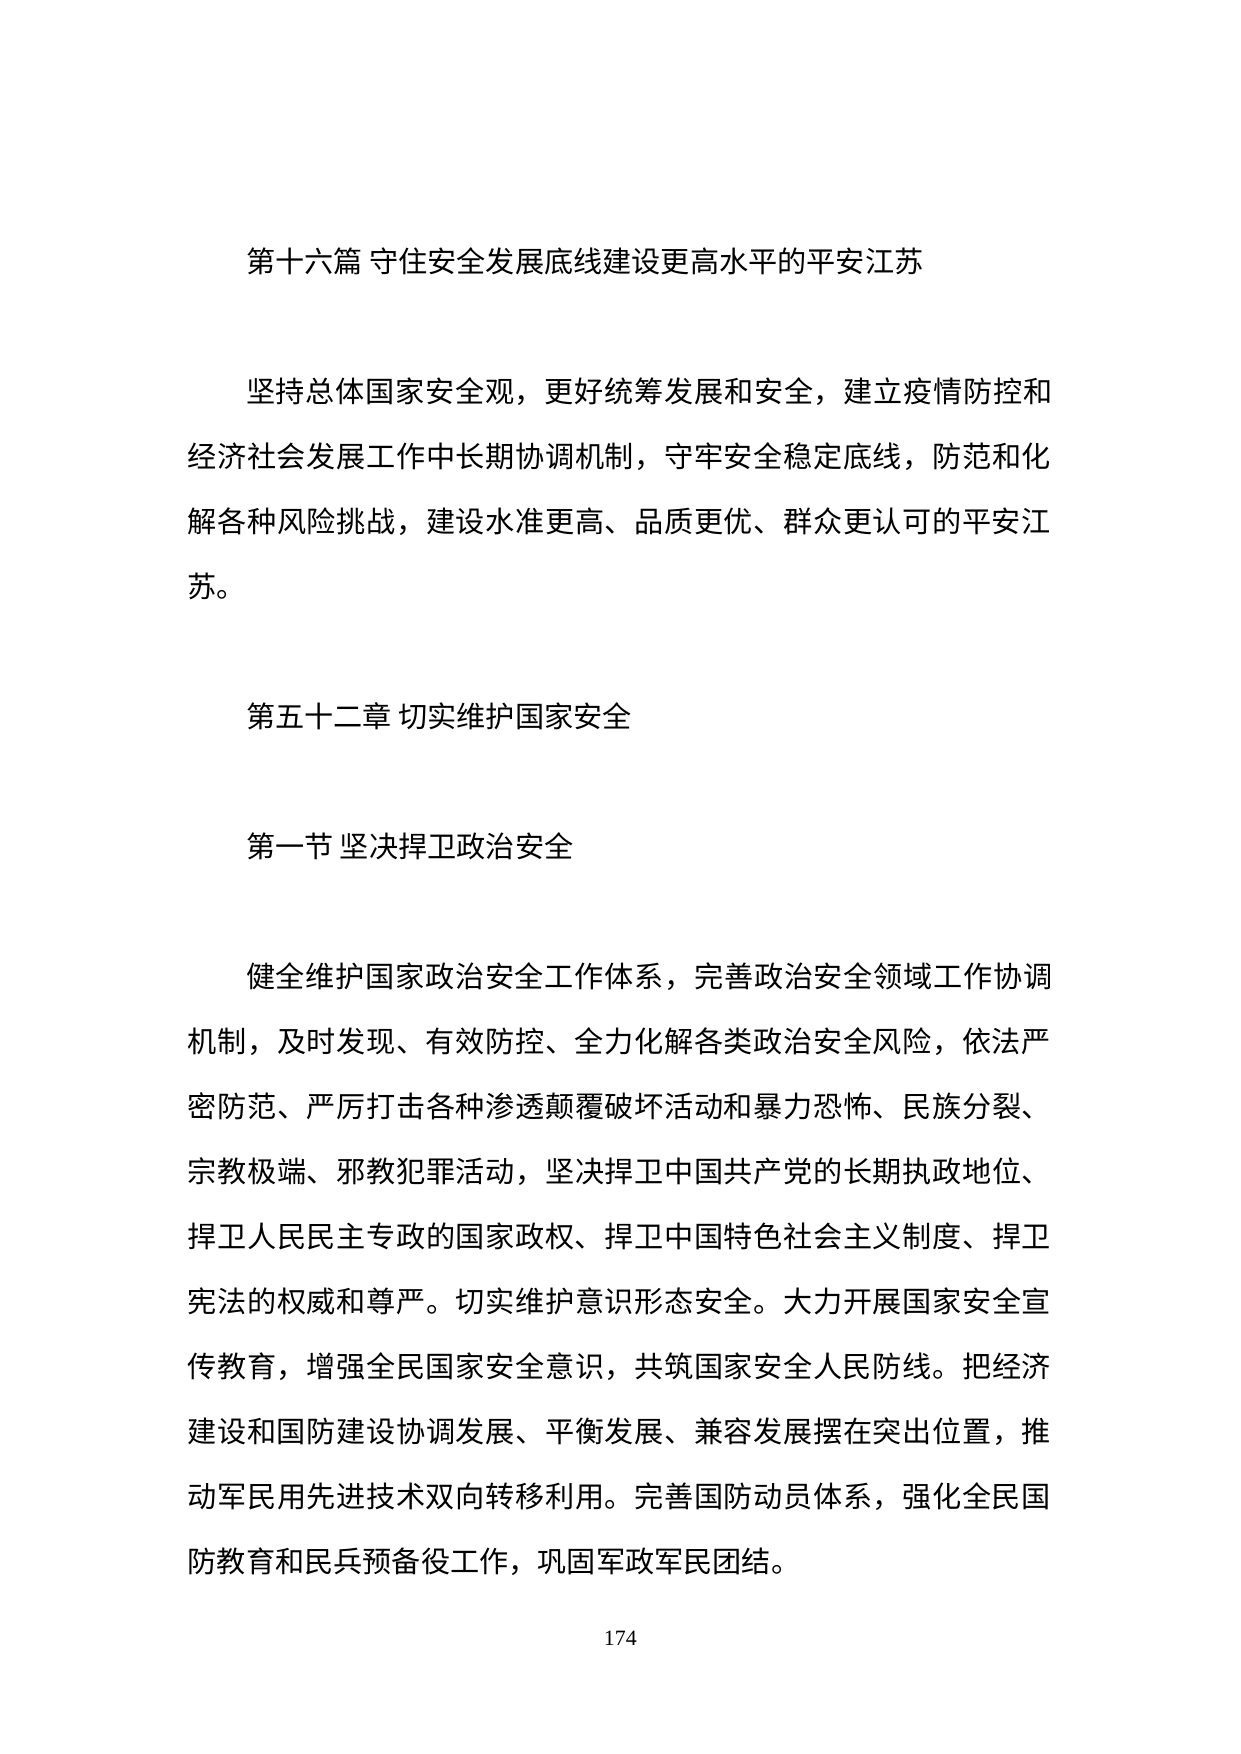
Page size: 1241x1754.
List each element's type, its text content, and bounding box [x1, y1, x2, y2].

text 第五十二章 切实维护国家安全 [187, 682, 1053, 747]
text 第一节 坚决捍卫政治安全 [187, 812, 1053, 877]
text 第十六篇 守住安全发展底线建设更高水平的平安江苏 [187, 227, 1053, 292]
text 健全维护国家政治安全工作体系，完善政治安全领域工作协调机制，及时发现、有效防控、全力化解各类政治安全风险，依法严密防范、严厉打击各种渗透颠覆破坏活动和暴力恐怖、民族分裂、宗教极端、邪教犯罪活动，坚决捍卫中国共产党的长期执政地位、捍卫人民民主专政的国家政权、捍卫中国特色社会主义制度、捍卫宪法的权威和尊严。切实维护意识形态安全。大力开展国家安全宣传教育，增强全民国家安全意识，共筑国家安全人民防线。把经济建设和国防建设协调发展、平衡发展、兼容发展摆在突出位置，推动军民用先进技术双向转移利用。完善国防动员体系，强化全民国防教育和民兵预备役工作，巩固军政军民团结。 [187, 942, 1053, 1592]
text 坚持总体国家安全观，更好统筹发展和安全，建立疫情防控和经济社会发展工作中长期协调机制，守牢安全稳定底线，防范和化解各种风险挑战，建设水准更高、品质更优、群众更认可的平安江苏。 [187, 357, 1053, 617]
